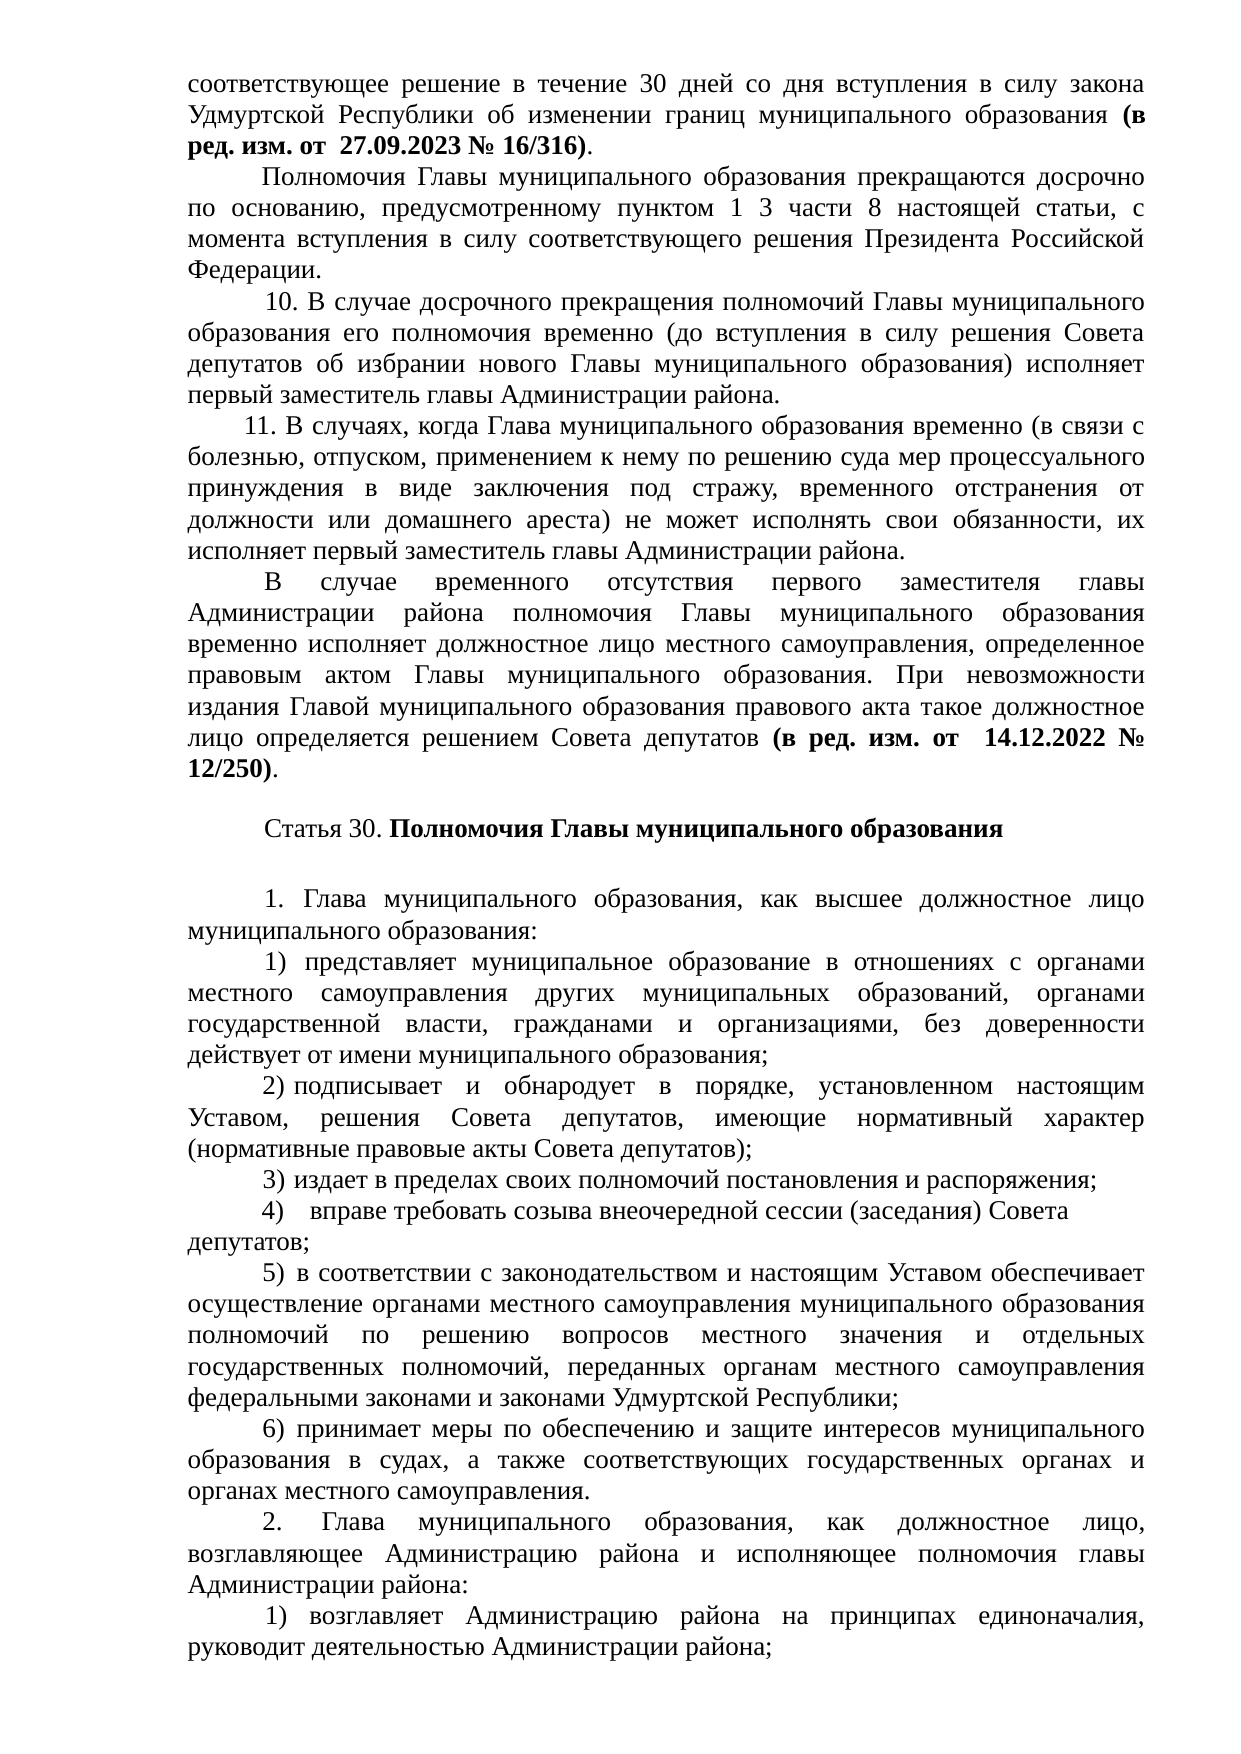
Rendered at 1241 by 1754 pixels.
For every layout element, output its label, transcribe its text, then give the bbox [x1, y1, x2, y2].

text 10. В случае досрочного прекращения полномочий Главы муниципального образования его полномочия временно (до вступления в силу решения Совета депутатов об избрании нового Главы муниципального образования) исполняет первый заместитель главы Администрации района. [187, 285, 1146, 409]
text 11. В случаях, когда Глава муниципального образования временно (в связи с болезнью, отпуском, применением к нему по решению суда мер процессуального принуждения в виде заключения под стражу, временного отстранения от должности или домашнего ареста) не может исполнять свои обязанности, их исполняет первый заместитель главы Администрации района. [187, 409, 1146, 565]
list подписывает и обнародует в порядке, установленном настоящим Уставом, решения Совета депутатов, имеющие нормативный характер (нормативные правовые акты Совета депутатов); [187, 1069, 1146, 1163]
text 4) вправе требовать созыва внеочередной сессии (заседания) Совета депутатов; [187, 1194, 1146, 1256]
list издает в пределах своих полномочий постановления и распоряжения; [189, 1163, 1146, 1194]
text 2. Глава муниципального образования, как должностное лицо, возглавляющее Администрацию района и исполняющее полномочия главы Администрации района: [187, 1506, 1146, 1599]
text 1) возглавляет Администрацию района на принципах единоначалия, руководит деятельностью Администрации района; [187, 1599, 1146, 1661]
text 1. Глава муниципального образования, как высшее должностное лицо муниципального образования: [187, 883, 1146, 945]
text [187, 67, 1146, 160]
list в соответствии с законодательством и настоящим Уставом обеспечивает осуществление органами местного самоуправления муниципального образования полномочий по решению вопросов местного значения и отдельных государственных полномочий, переданных органам местного самоуправления федеральными законами и законами Удмуртской Республики; [187, 1256, 1146, 1412]
list принимает меры по обеспечению и защите интересов муниципального образования в судах, а также соответствующих государственных органах и органах местного самоуправления. [187, 1412, 1146, 1506]
text 1) представляет муниципальное образование в отношениях с органами местного самоуправления других муниципальных образований, органами государственной власти, гражданами и организациями, без доверенности действует от имени муниципального образования; [187, 945, 1146, 1069]
text Статья 30. Полномочия Главы муниципального образования [187, 812, 1146, 843]
text В случае временного отсутствия первого заместителя главы Администрации района полномочия Главы муниципального образования временно исполняет должностное лицо местного самоуправления, определенное правовым актом Главы муниципального образования. При невозможности издания Главой муниципального образования правового акта такое должностное лицо определяется решением Совета депутатов (в ред. изм. от 14.12.2022 № 12/250). [187, 565, 1146, 783]
text Полномочия Главы муниципального образования прекращаются досрочно по основанию, предусмотренному пунктом 1 3 части 8 настоящей статьи, с момента вступления в силу соответствующего решения Президента Российской Федерации. [187, 160, 1146, 285]
